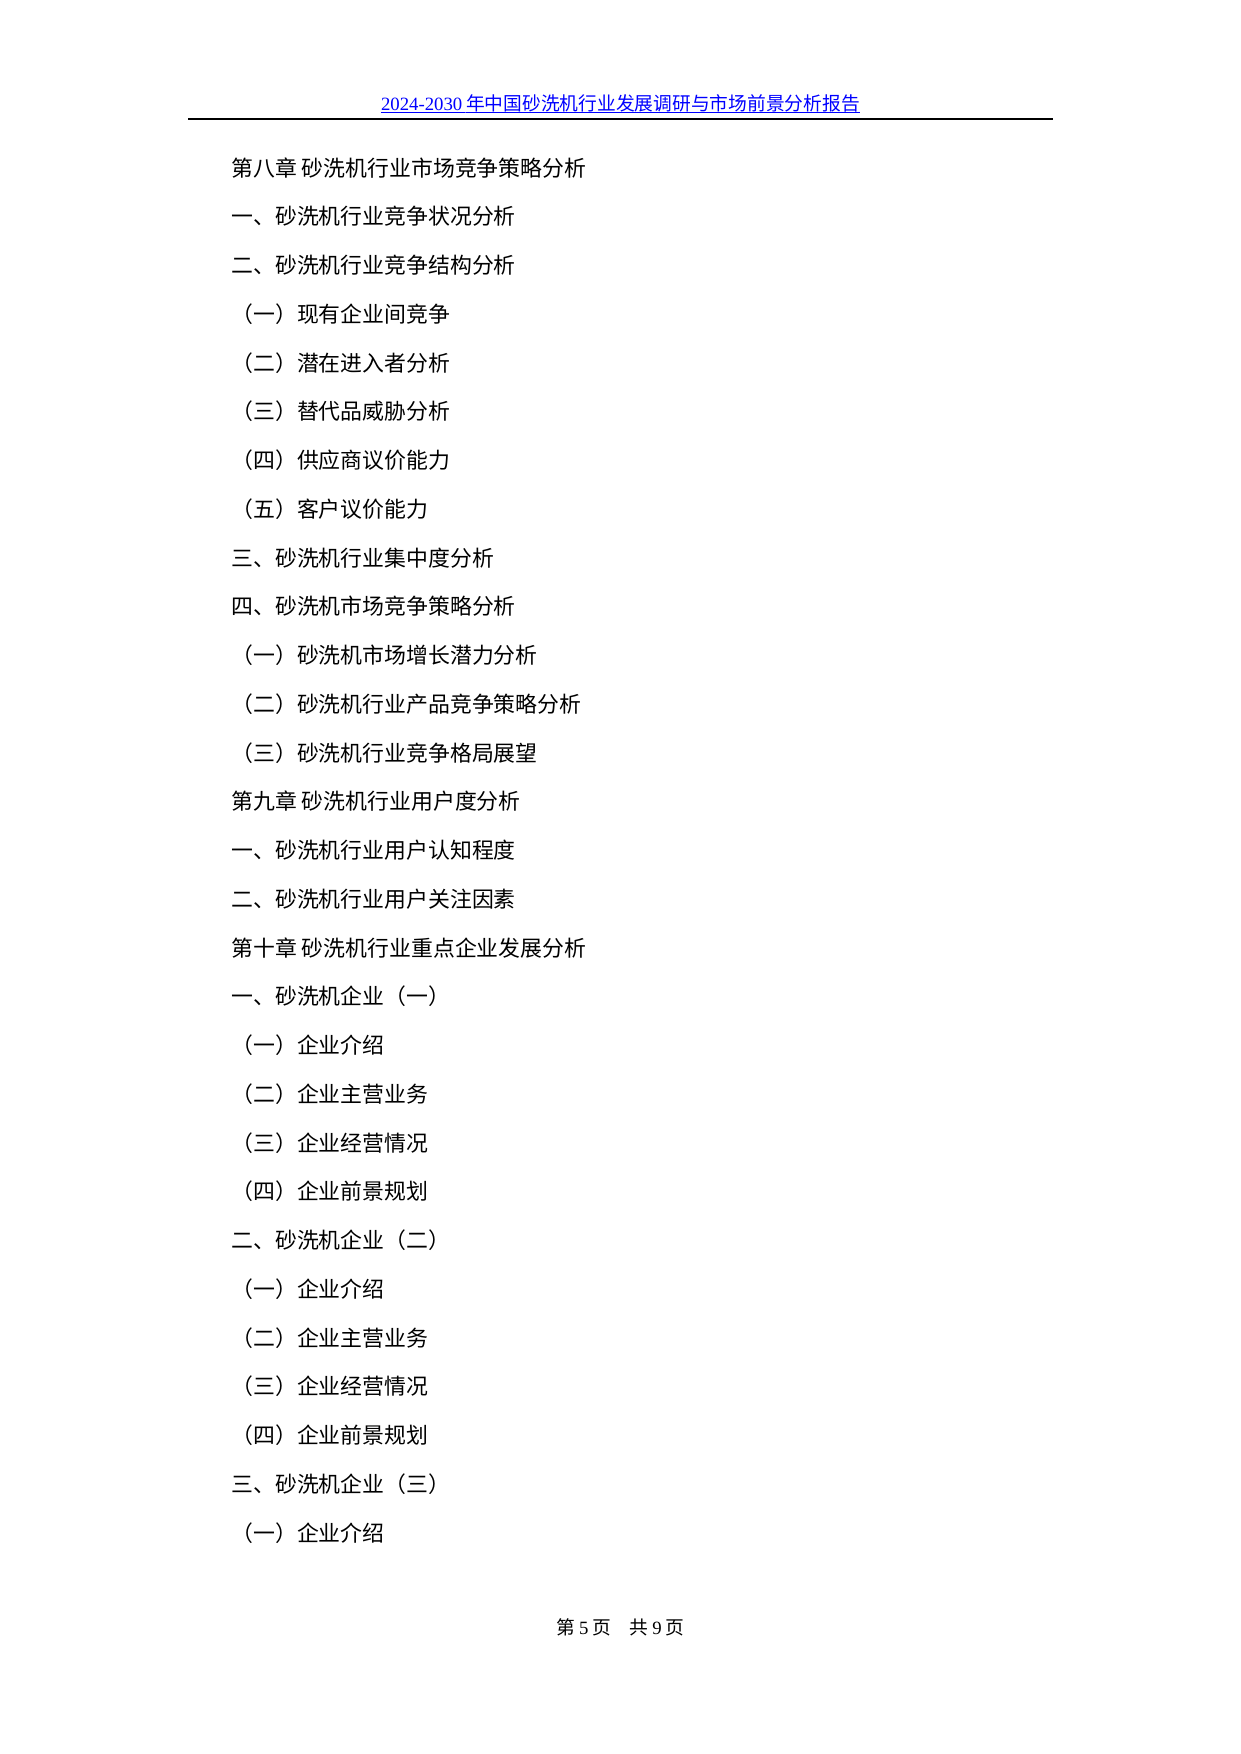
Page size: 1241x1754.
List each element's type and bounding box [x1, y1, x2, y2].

text [187, 150, 1053, 1548]
